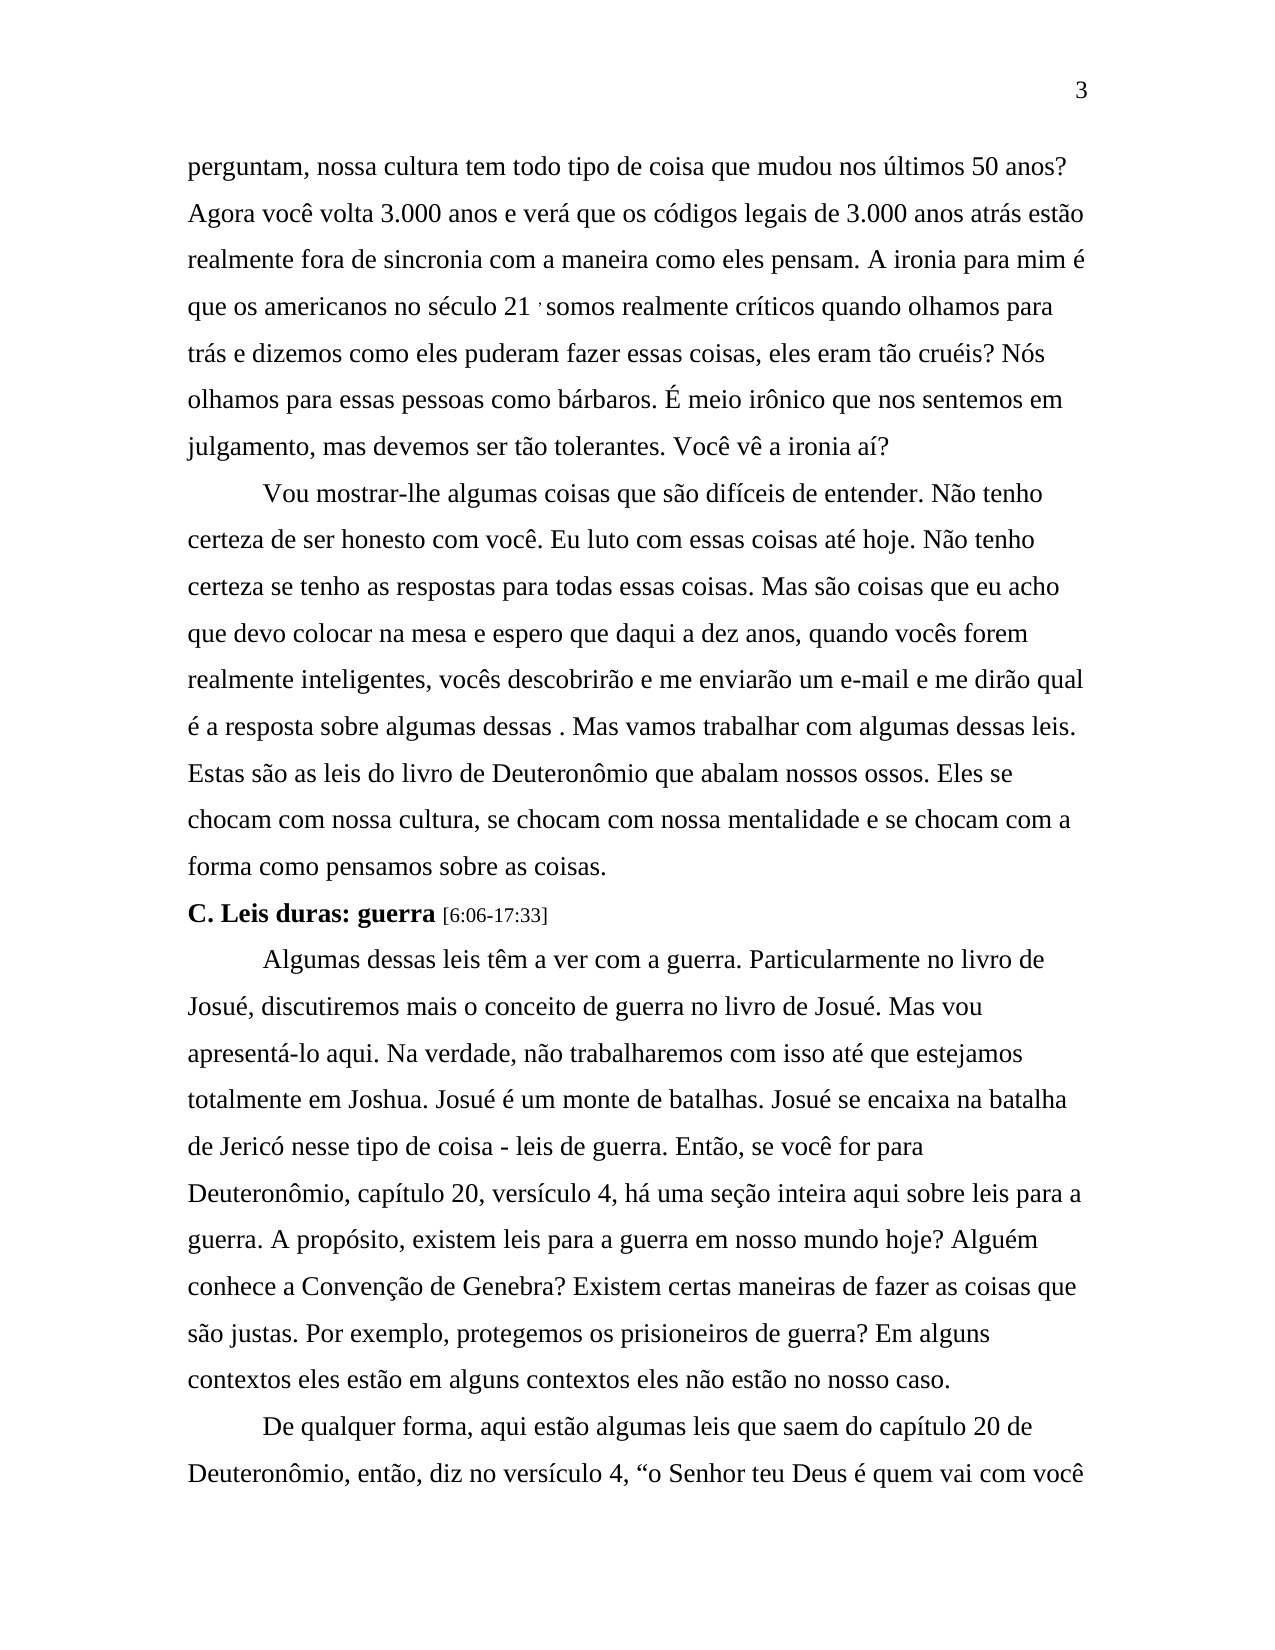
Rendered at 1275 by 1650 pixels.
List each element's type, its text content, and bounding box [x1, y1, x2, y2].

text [187, 1410, 1087, 1488]
text Vou mostrar-lhe algumas coisas que são difíceis de entender. Não tenho certeza de ser honesto com você. Eu luto com essas coisas até hoje. Não tenho certeza se tenho as respostas para todas essas coisas. Mas são coisas que eu acho que devo colocar na mesa e espero que daqui a dez anos, quando vocês forem realmente inteligentes, vocês descobrirão e me enviarão um e-mail e me dirão qual é a resposta sobre algumas dessas . Mas vamos trabalhar com algumas dessas leis. Estas são as leis do livro de Deuteronômio que abalam nossos ossos. Eles se chocam com nossa cultura, se chocam com nossa mentalidade e se chocam com a forma como pensamos sobre as coisas. C. Leis duras: guerra [6:06-17:33] [187, 477, 1087, 928]
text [187, 150, 1087, 461]
text Algumas dessas leis têm a ver com a guerra. Particularmente no livro de Josué, discutiremos mais o conceito de guerra no livro de Josué. Mas vou apresentá-lo aqui. Na verdade, não trabalharemos com isso até que estejamos totalmente em Joshua. Josué é um monte de batalhas. Josué se encaixa na batalha de Jericó nesse tipo de coisa - leis de guerra. Então, se você for para Deuteronômio, capítulo 20, versículo 4, há uma seção inteira aqui sobre leis para a guerra. A propósito, existem leis para a guerra em nosso mundo hoje? Alguém conhece a Convenção de Genebra? Existem certas maneiras de fazer as coisas que são justas. Por exemplo, protegemos os prisioneiros de guerra? Em alguns contextos eles estão em alguns contextos eles não estão no nosso caso. [187, 943, 1087, 1394]
